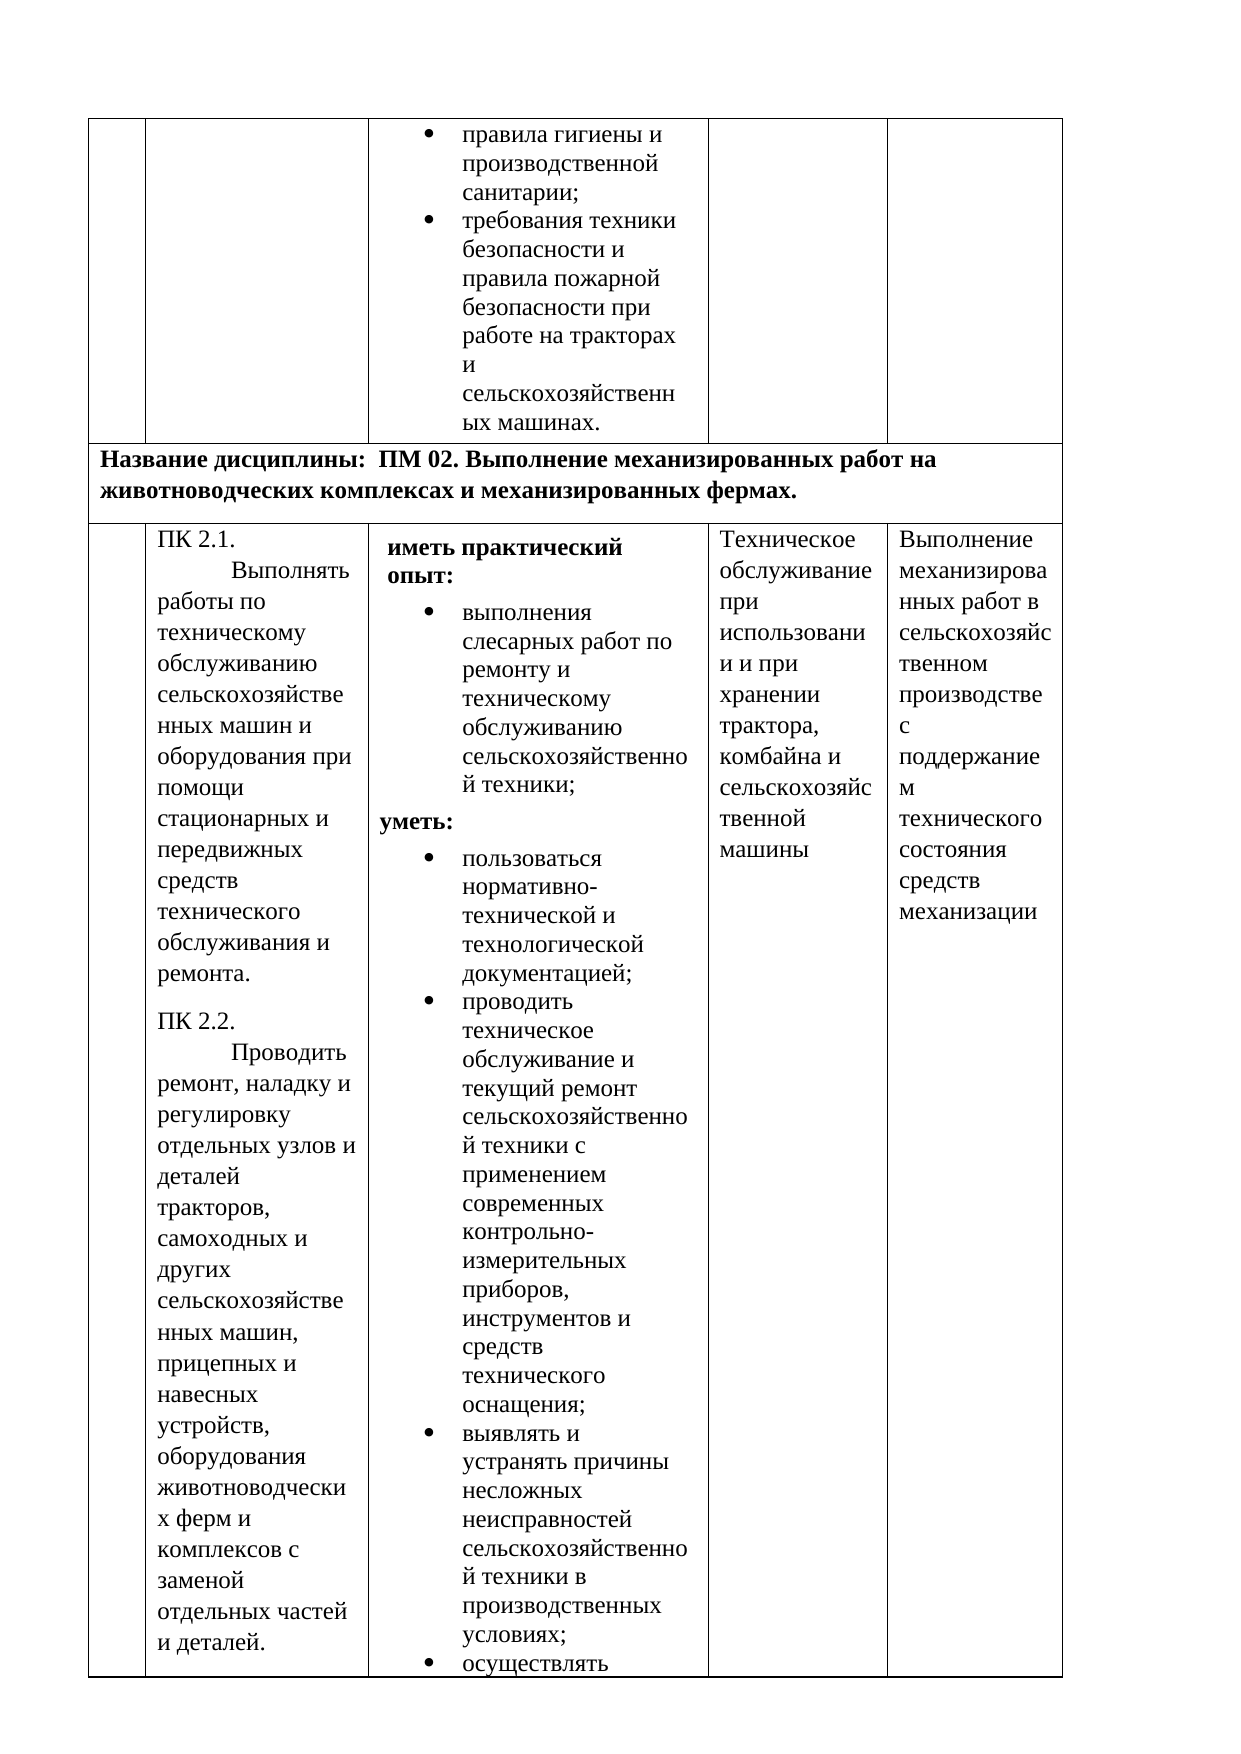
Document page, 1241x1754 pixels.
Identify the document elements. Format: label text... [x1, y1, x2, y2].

table_cell [89, 119, 145, 443]
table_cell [709, 524, 887, 1676]
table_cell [709, 119, 887, 443]
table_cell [888, 119, 1062, 443]
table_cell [888, 524, 1062, 1676]
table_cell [146, 119, 368, 443]
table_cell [146, 524, 368, 1676]
table_cell [89, 524, 145, 1676]
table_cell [369, 524, 708, 1676]
table_cell Название дисциплины: ПМ 02. Выполнение механизированных работ на животноводческих комплексах и механизированных фермах. [89, 444, 1062, 523]
